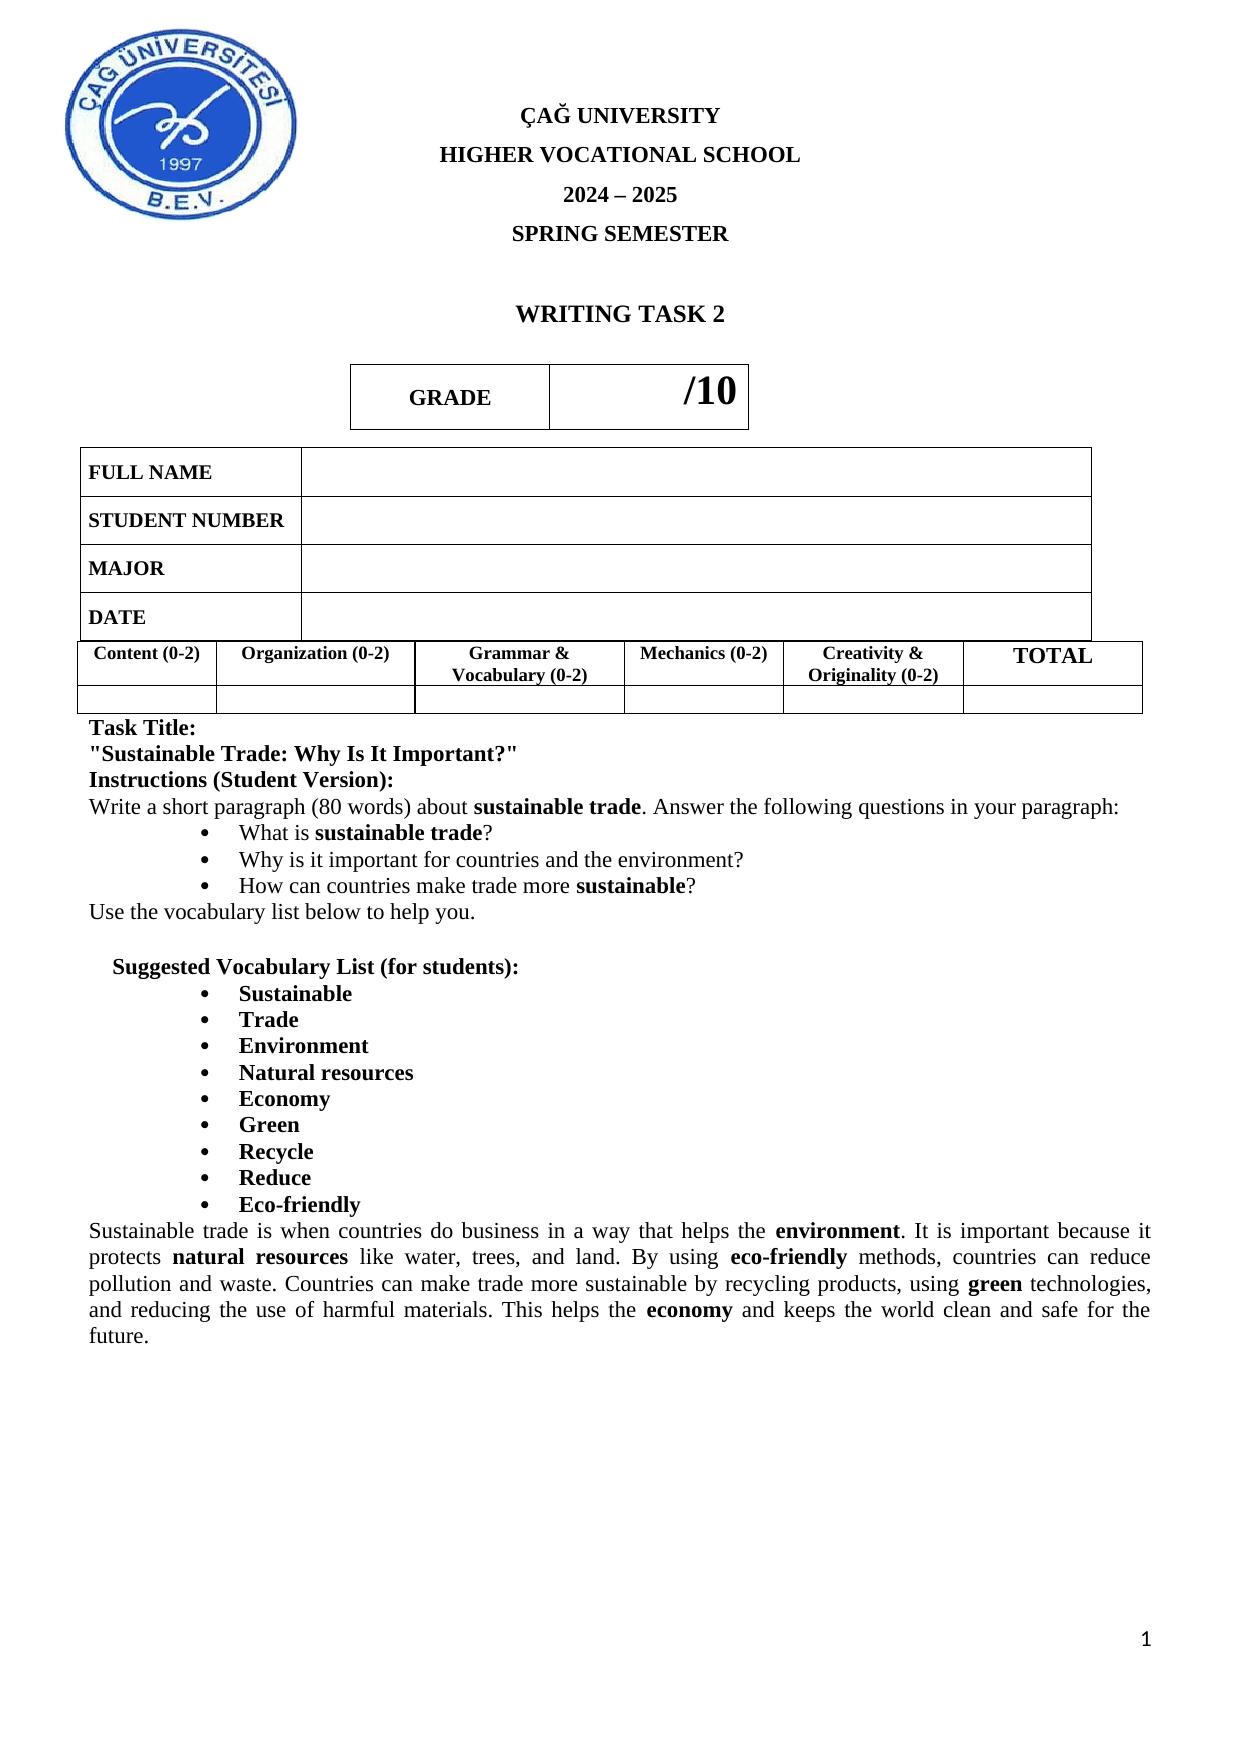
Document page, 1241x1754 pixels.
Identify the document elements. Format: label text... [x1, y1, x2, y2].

list Green [201, 1112, 1152, 1138]
list Sustainable [201, 980, 1152, 1006]
text 2024 – 2025 [314, 181, 1152, 207]
table_cell [416, 686, 624, 713]
text Instructions (Student Version): [89, 767, 1152, 793]
list Why is it important for countries and the environment? [201, 846, 1152, 872]
table_header Content (0-2) [78, 642, 216, 685]
text HIGHER VOCATIONAL SCHOOL [314, 141, 1152, 168]
table_header TOTAL [964, 642, 1142, 685]
text ÇAĞ UNIVERSITY [314, 102, 1152, 128]
table_header FULL NAME [81, 448, 301, 496]
table_cell [78, 686, 216, 713]
text Sustainable trade is when countries do business in a way that helps the environment. It is important because it protects natural resources like water, trees, and land. By using eco-friendly methods, countries can reduce pollution and waste. Countries can make trade more sustainable by recycling products, using green technologies, and reducing the use of harmful materials. This helps the economy and keeps the world clean and safe for the future. [89, 1217, 1152, 1349]
table_header GRADE [351, 365, 549, 428]
text SPRING SEMESTER [89, 220, 1152, 247]
list Economy [201, 1085, 1152, 1112]
picture [38, 26, 314, 222]
table_cell [217, 686, 414, 713]
table_cell [302, 497, 1091, 544]
table_cell STUDENT NUMBER [81, 497, 301, 544]
text Use the vocabulary list below to help you. [89, 898, 1152, 925]
table_header Organization (0-2) [217, 642, 414, 685]
table_cell [302, 545, 1091, 592]
table_cell [302, 593, 1091, 640]
table_cell [964, 686, 1142, 713]
table_cell [784, 686, 963, 713]
text Write a short paragraph (80 words) about sustainable trade. Answer the following questions in your paragraph: [89, 793, 1152, 819]
table_cell MAJOR [81, 545, 301, 592]
text ✅ Suggested Vocabulary List (for students): [89, 953, 1152, 980]
list Recycle [201, 1138, 1152, 1164]
list Reduce [201, 1164, 1152, 1191]
table_header [302, 448, 1091, 496]
list How can countries make trade more sustainable? [201, 872, 1152, 898]
list Natural resources [201, 1059, 1152, 1085]
table_header Mechanics (0-2) [625, 642, 783, 685]
text Task Title: [89, 714, 1152, 740]
table_header /10 [550, 365, 748, 428]
list Eco-friendly [201, 1191, 1152, 1217]
list Environment [201, 1032, 1152, 1059]
table_cell DATE [81, 593, 301, 640]
text "Sustainable Trade: Why Is It Important?" [89, 740, 1152, 767]
table_cell [625, 686, 783, 713]
list What is sustainable trade? [201, 819, 1152, 846]
text WRITING TASK 2 [89, 299, 1152, 328]
table_header Creativity & Originality (0-2) [784, 642, 963, 685]
table_header Grammar & Vocabulary (0-2) [416, 642, 624, 685]
list Trade [201, 1006, 1152, 1032]
